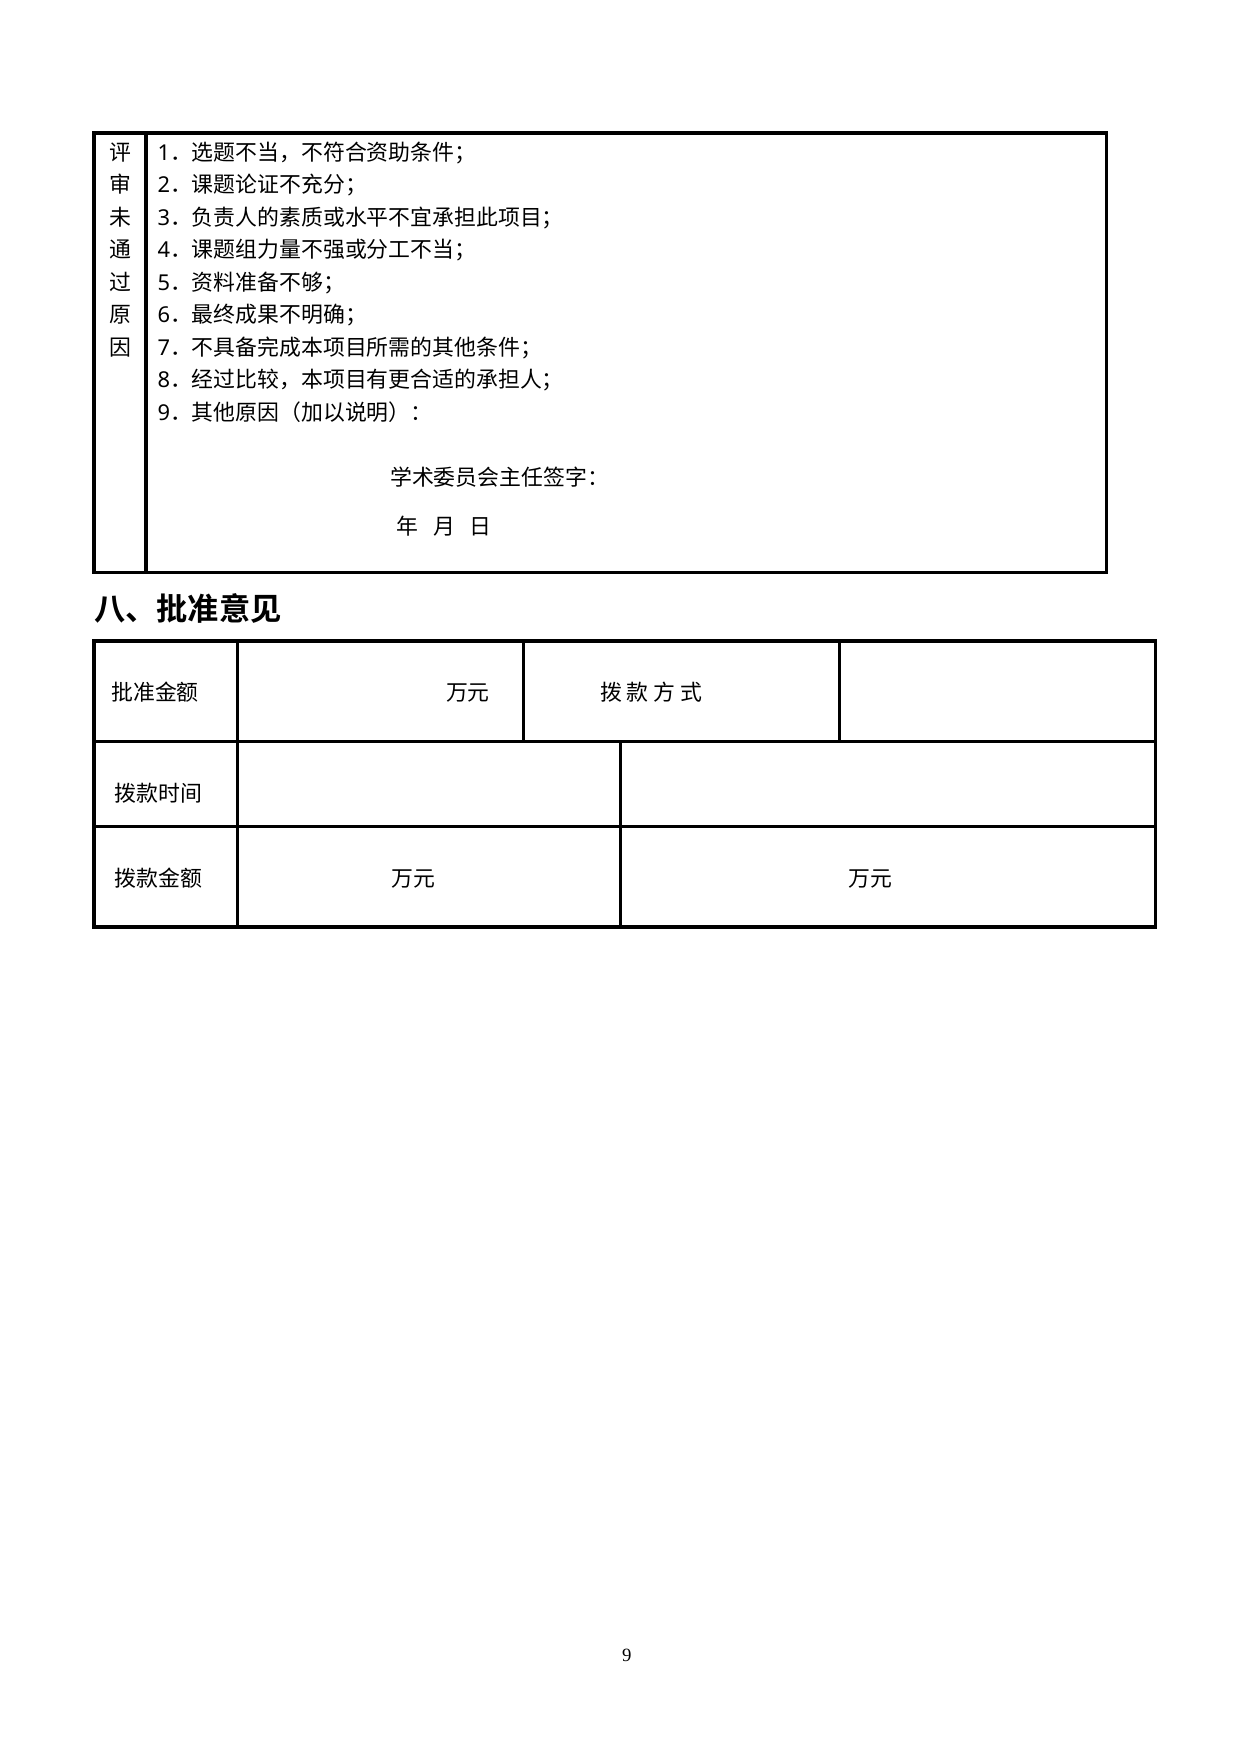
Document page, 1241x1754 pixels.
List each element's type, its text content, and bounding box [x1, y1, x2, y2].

table_header 拨 款 方 式 [525, 643, 838, 740]
text 八、批准意见 [94, 574, 1159, 639]
table_cell [622, 743, 1154, 825]
table_header [841, 643, 1154, 740]
table_cell 拨款时间 [96, 743, 236, 825]
table_header 批准金额 [96, 643, 236, 740]
table_cell 万元 [239, 828, 619, 925]
table_cell 拨款金额 [96, 828, 236, 925]
table_cell 评审未通过原因 [96, 135, 144, 571]
table_cell 万元 [622, 828, 1154, 925]
table_cell [239, 743, 619, 825]
table_cell 1．选题不当，不符合资助条件； 2．课题论证不充分； 3．负责人的素质或水平不宜承担此项目； 4．课题组力量不强或分工不当； 5．资料准备不够； 6．最终成果不明确； 7．不具备完成本项目所需的其他条件； 8．经过比较，本项目有更合适的承担人； 9．其他原因（加以说明）： 学术委员会主任签字： 年 月 日 [148, 135, 1105, 571]
table_header 万元 [239, 643, 522, 740]
